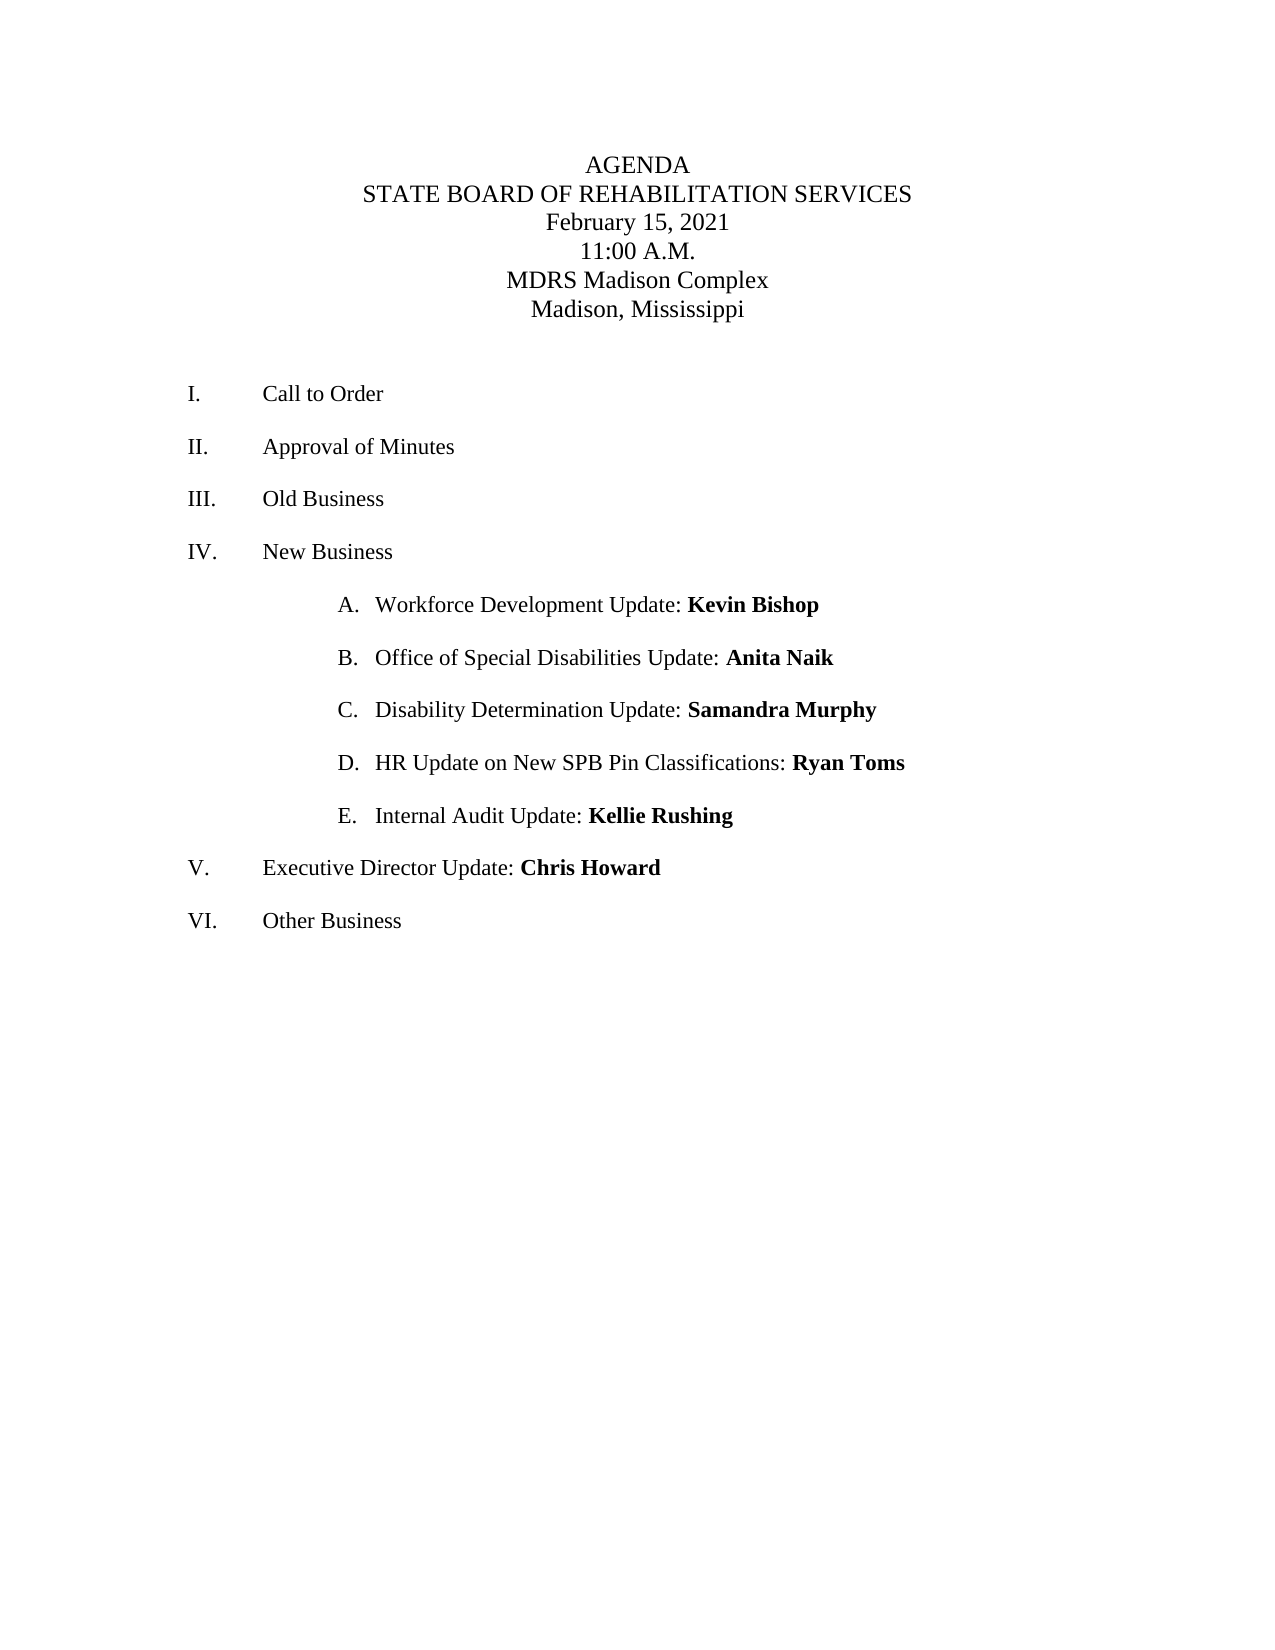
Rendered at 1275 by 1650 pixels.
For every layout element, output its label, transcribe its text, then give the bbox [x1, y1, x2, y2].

list Disability Determination Update: Samandra Murphy [337, 696, 1125, 723]
text 11:00 A.M. [150, 236, 1125, 265]
list Approval of Minutes [187, 433, 1125, 459]
text AGENDA [150, 150, 1125, 179]
list Workforce Development Update: Kevin Bishop [337, 591, 1125, 617]
list Other Business [187, 907, 1125, 933]
list Call to Order [187, 380, 1125, 406]
list Executive Director Update: Chris Howard [187, 854, 1125, 881]
text MDRS Madison Complex [150, 265, 1125, 294]
text February 15, 2021 [150, 207, 1125, 236]
text STATE BOARD OF REHABILITATION SERVICES [150, 179, 1125, 207]
list New Business [187, 538, 1125, 564]
list Old Business [187, 485, 1125, 512]
list Office of Special Disabilities Update: Anita Naik [337, 643, 1125, 670]
list Internal Audit Update: Kellie Rushing [337, 802, 1125, 828]
list HR Update on New SPB Pin Classifications: Ryan Toms [337, 749, 1125, 775]
text Madison, Mississippi [150, 294, 1125, 322]
